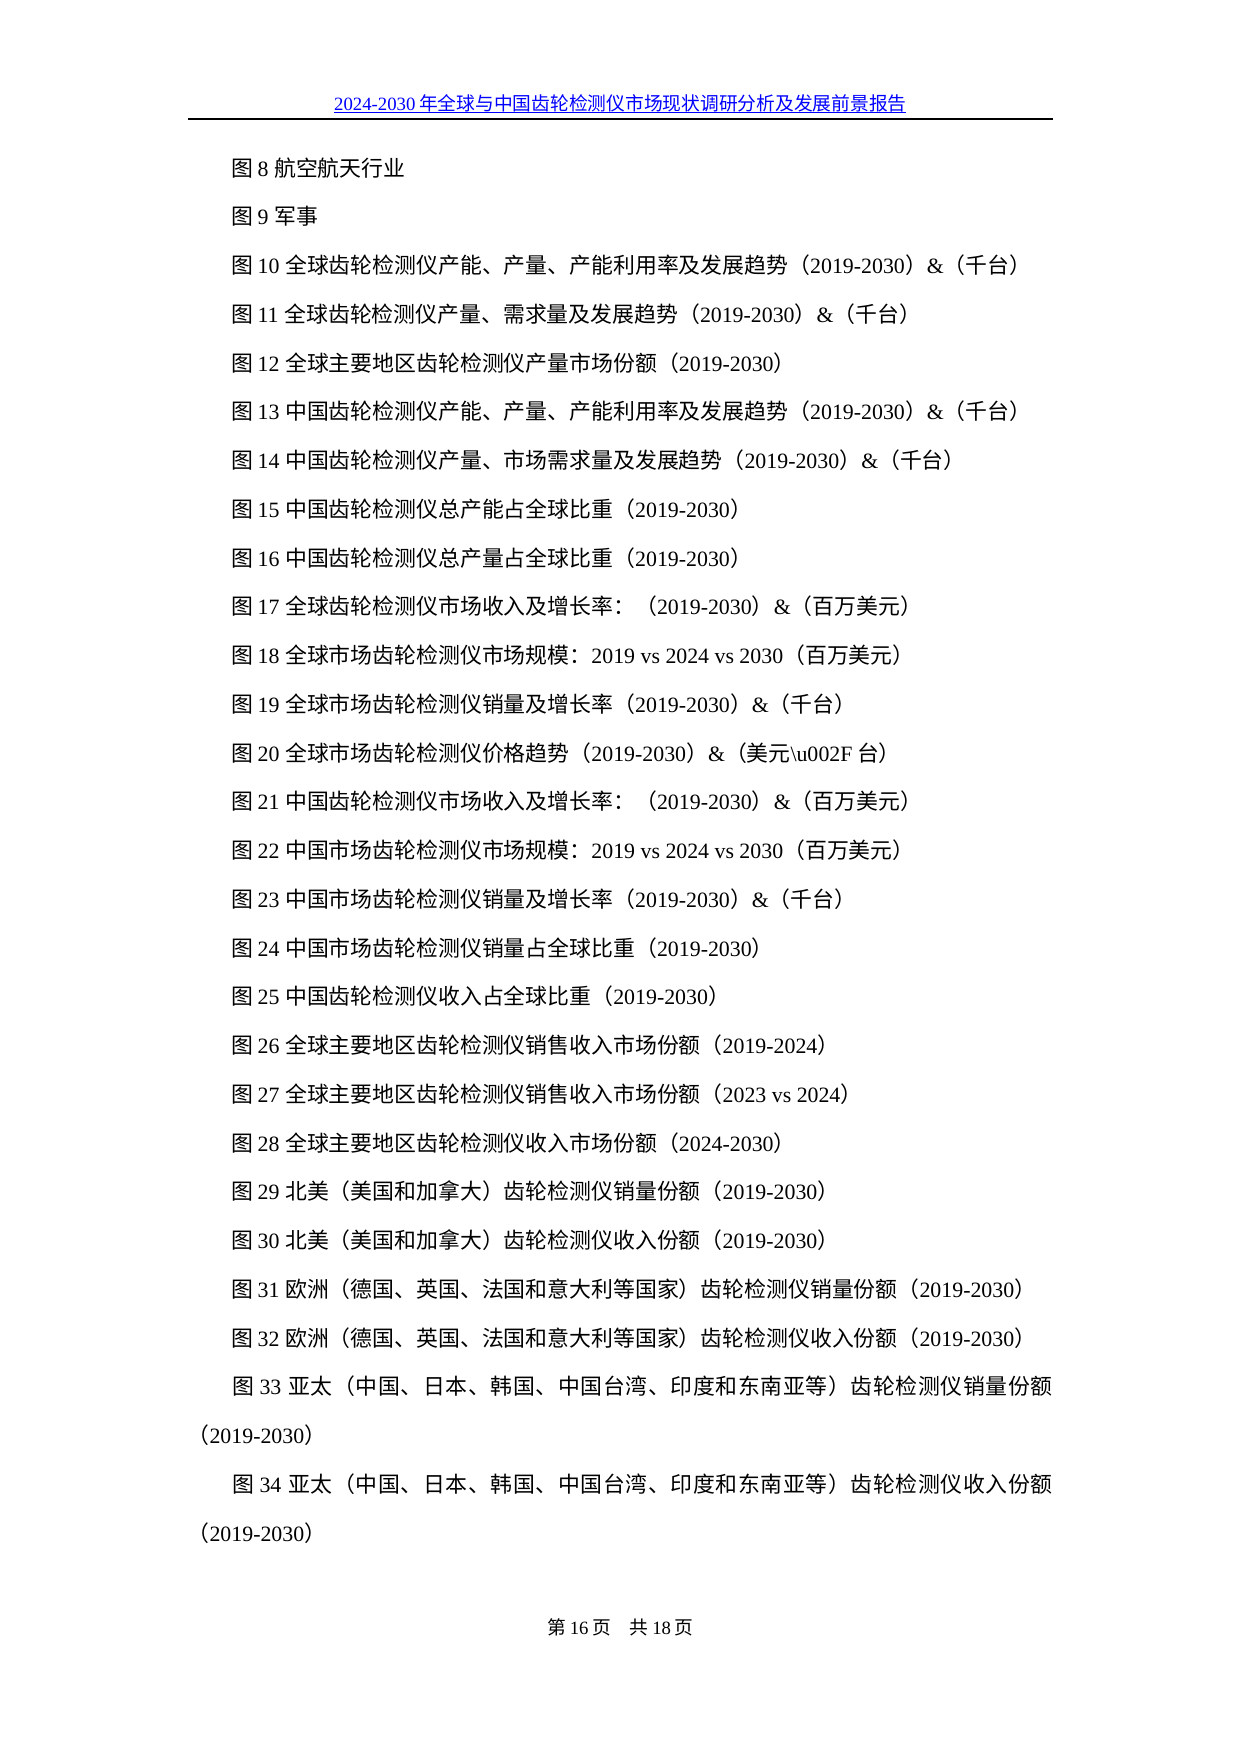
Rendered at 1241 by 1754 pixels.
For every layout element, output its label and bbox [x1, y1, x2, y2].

text [187, 150, 1053, 1548]
